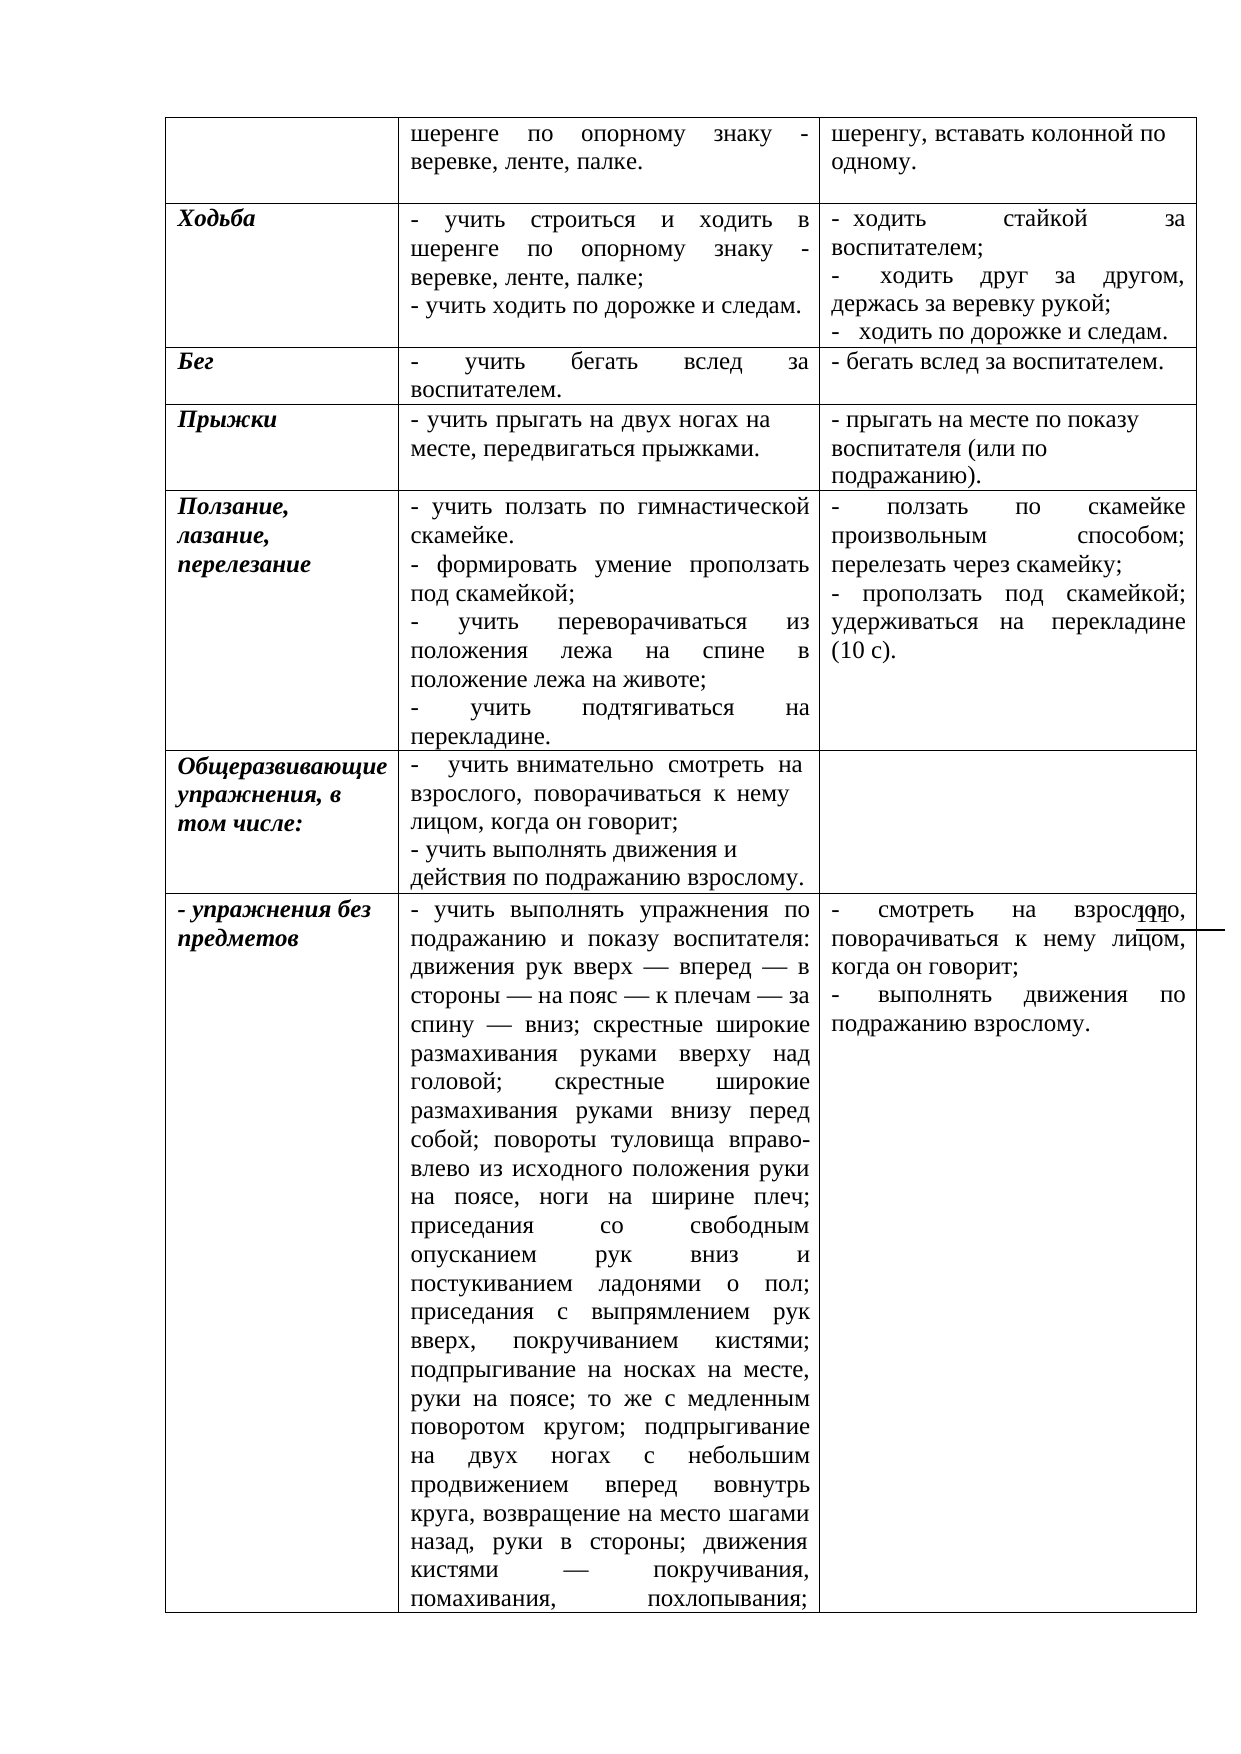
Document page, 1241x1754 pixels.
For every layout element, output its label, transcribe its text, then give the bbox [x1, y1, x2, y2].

table_header шеренге по опорному знаку - веревке, ленте, палке. [399, 118, 819, 203]
table_cell учить ползать по гимнастической скамейке. формировать умение проползать под скамейкой; учить переворачиваться из положения лежа на спине в положение лежа на животе; учить подтягиваться на перекладине. [399, 491, 819, 750]
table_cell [820, 894, 1196, 1612]
table_cell Ходьба [166, 204, 398, 347]
table_cell Бег [166, 348, 398, 404]
table_header шеренгу, вставать колонной по одному. [820, 118, 1196, 203]
table_cell ползать по скамейке произвольным способом; перелезать через скамейку; проползать под скамейкой; удерживаться на перекладине (10 с). [820, 491, 1196, 750]
table_cell - упражнения без предметов [166, 894, 398, 1612]
table_cell - прыгать на месте по показу воспитателя (или по подражанию). [820, 405, 1196, 490]
table_cell - учить прыгать на двух ногах на месте, передвигаться прыжками. [399, 405, 819, 490]
table_cell Общеразвивающие упражнения, в том числе: [166, 751, 398, 893]
table_cell - учить выполнять упражнения по подражанию и показу воспитателя: движения рук вверх — вперед — в стороны — на пояс — к плечам — за спину — вниз; скрестные широкие размахивания руками вверху над головой; скрестные широкие размахивания руками внизу перед собой; повороты туловища вправо- влево из исходного положения руки на поясе, ноги на ширине плеч; приседания со свободным опусканием рук вниз и постукиванием ладонями о пол; приседания с выпрямлением рук вверх, покручиванием кистями; подпрыгивание на носках на месте, руки на поясе; то же с медленным поворотом кругом; подпрыгивание на двух ногах с небольшим продвижением вперед вовнутрь круга, возвращение на место шагами назад, руки в стороны; движения кистями — покручивания, помахивания, похлопывания; [399, 894, 819, 1612]
table_cell - бегать вслед за воспитателем. [820, 348, 1196, 404]
table_cell ходить стайкой за воспитателем; ходить друг за другом, держась за веревку рукой; ходить по дорожке и следам. [820, 204, 1196, 347]
table_cell [820, 751, 1196, 893]
table_cell Ползание, лазание, перелезание [166, 491, 398, 750]
table_cell Прыжки [166, 405, 398, 490]
table_cell - учить бегать вслед за воспитателем. [399, 348, 819, 404]
table_cell учить строиться и ходить в шеренге по опорному знаку - веревке, ленте, палке; учить ходить по дорожке и следам. [399, 204, 819, 347]
table_cell учить внимательно смотреть на взрослого, поворачиваться к нему лицом, когда он говорит; учить выполнять движения и действия по подражанию взрослому. [399, 751, 819, 893]
table_header [166, 118, 398, 203]
